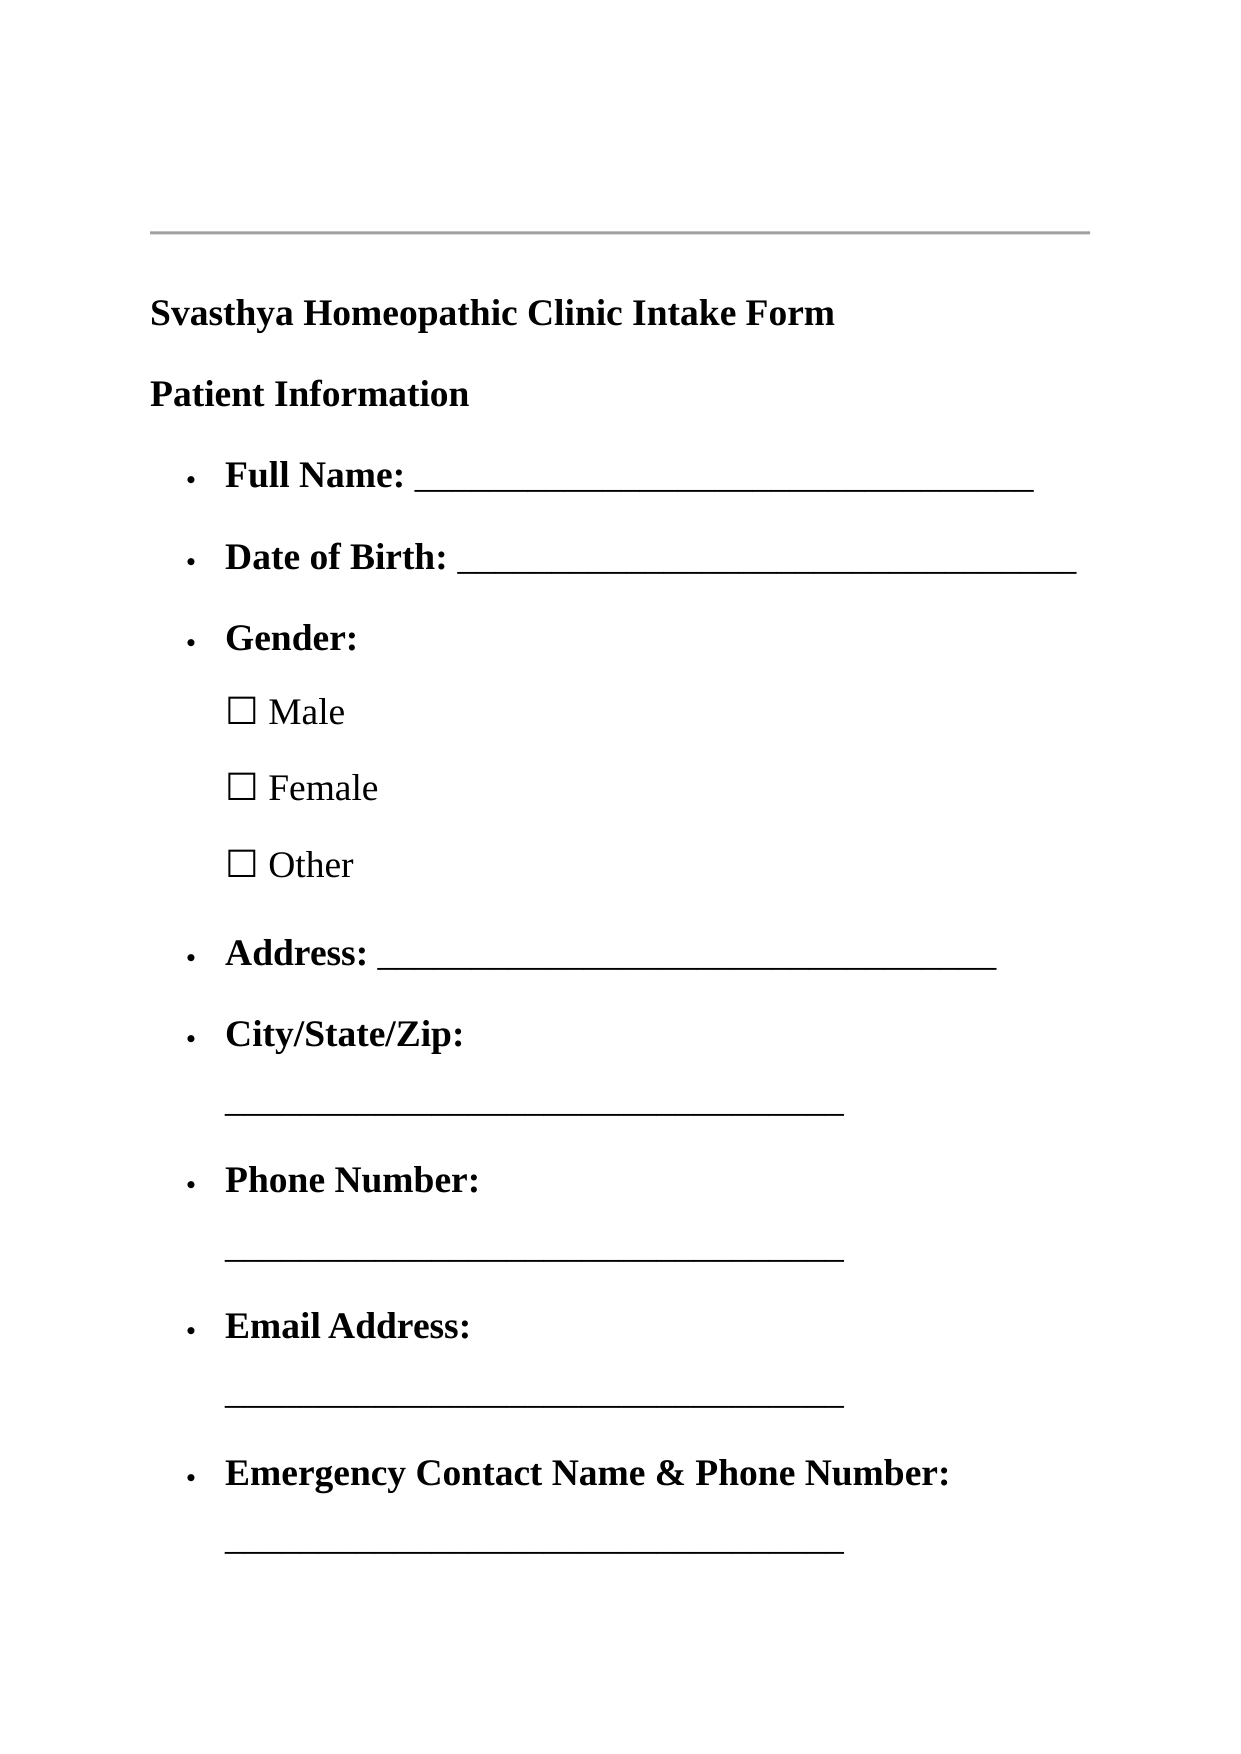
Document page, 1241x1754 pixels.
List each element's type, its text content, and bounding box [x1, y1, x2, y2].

text Svasthya Homeopathic Clinic Intake Form [150, 290, 1090, 333]
list Phone Number: _________________________________ [187, 1158, 1090, 1266]
list City/State/Zip: _________________________________ [187, 1012, 1090, 1119]
list Address: _________________________________ [187, 930, 1090, 973]
text Patient Information [150, 371, 1090, 414]
list Gender: ☐ Male ☐ Female ☐ Other [187, 615, 1090, 888]
list Full Name: _________________________________ [187, 453, 1090, 496]
list Emergency Contact Name & Phone Number: _________________________________ [187, 1450, 1090, 1558]
list Date of Birth: _________________________________ [187, 534, 1090, 577]
list Email Address: _________________________________ [187, 1304, 1090, 1412]
